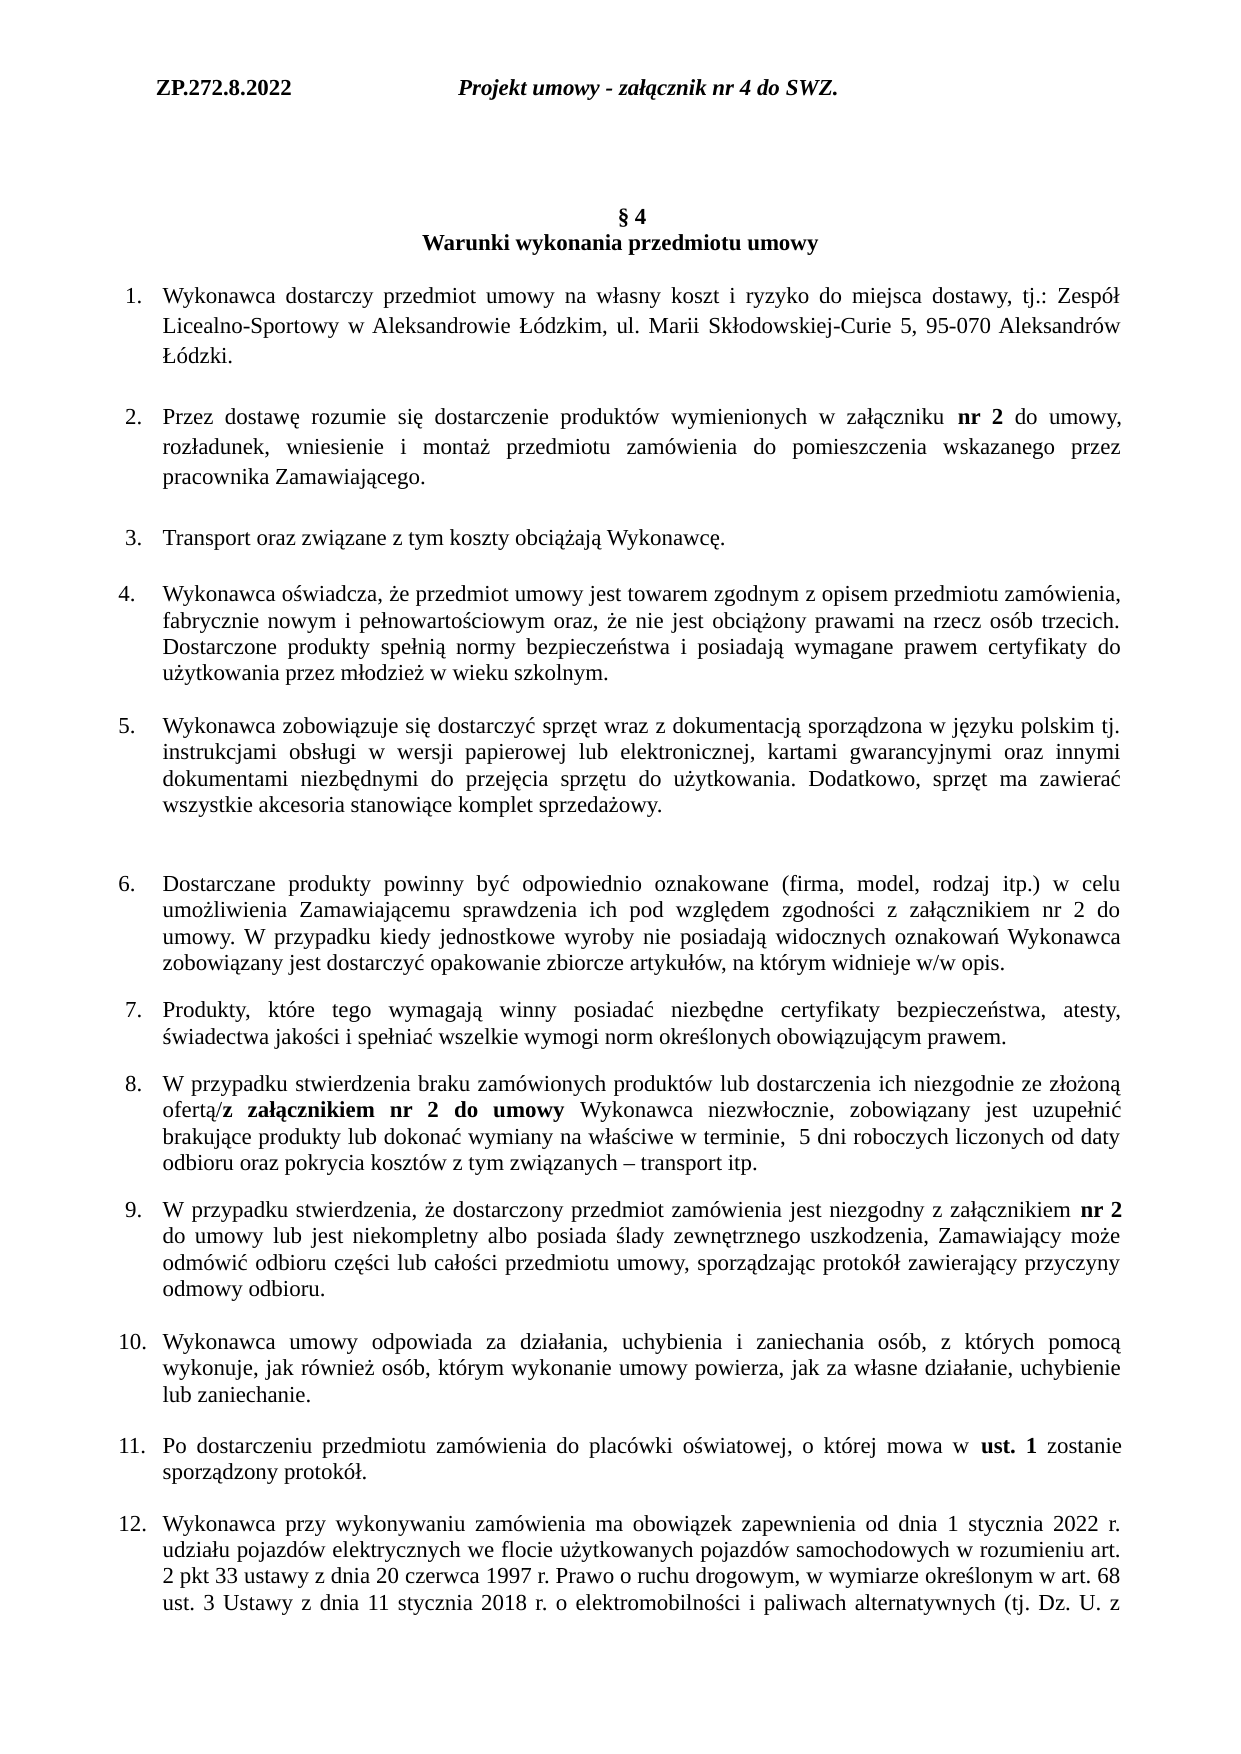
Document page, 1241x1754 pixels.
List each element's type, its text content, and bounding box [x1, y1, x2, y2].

list Produkty, które tego wymagają winny posiadać niezbędne certyfikaty bezpieczeństwa, atesty, świadectwa jakości i spełniać wszelkie wymogi norm określonych obowiązującym prawem. [125, 996, 1122, 1049]
list W przypadku stwierdzenia braku zamówionych produktów lub dostarczenia ich niezgodnie ze złożoną ofertą/z załącznikiem nr 2 do umowy Wykonawca niezwłocznie, zobowiązany jest uzupełnić brakujące produkty lub dokonać wymiany na właściwe w terminie, 5 dni roboczych liczonych od daty odbioru oraz pokrycia kosztów z tym związanych – transport itp. [125, 1070, 1122, 1175]
list Po dostarczeniu przedmiotu zamówienia do placówki oświatowej, o której mowa w ust. 1 zostanie sporządzony protokół. [118, 1432, 1122, 1485]
list Wykonawca oświadcza, że przedmiot umowy jest towarem zgodnym z opisem przedmiotu zamówienia, fabrycznie nowym i pełnowartościowym oraz, że nie jest obciążony prawami na rzecz osób trzecich. Dostarczone produkty spełnią normy bezpieczeństwa i posiadają wymagane prawem certyfikaty do użytkowania przez młodzież w wieku szkolnym. [118, 580, 1122, 686]
list Transport oraz związane z tym koszty obciążają Wykonawcę. [125, 524, 1122, 550]
list Dostarczane produkty powinny być odpowiednio oznakowane (firma, model, rodzaj itp.) w celu umożliwienia Zamawiającemu sprawdzenia ich pod względem zgodności z załącznikiem nr 2 do umowy. W przypadku kiedy jednostkowe wyroby nie posiadają widocznych oznakowań Wykonawca zobowiązany jest dostarczyć opakowanie zbiorcze artykułów, na którym widnieje w/w opis. [118, 870, 1122, 976]
list Przez dostawę rozumie się dostarczenie produktów wymienionych w załączniku nr 2 do umowy, rozładunek, wniesienie i montaż przedmiotu zamówienia do pomieszczenia wskazanego przez pracownika Zamawiającego. [125, 403, 1122, 490]
list Wykonawca zobowiązuje się dostarczyć sprzęt wraz z dokumentacją sporządzona w języku polskim tj. instrukcjami obsługi w wersji papierowej lub elektronicznej, kartami gwarancyjnymi oraz innymi dokumentami niezbędnymi do przejęcia sprzętu do użytkowania. Dodatkowo, sprzęt ma zawierać wszystkie akcesoria stanowiące komplet sprzedażowy. [118, 712, 1122, 817]
list W przypadku stwierdzenia, że dostarczony przedmiot zamówienia jest niezgodny z załącznikiem nr 2 do umowy lub jest niekompletny albo posiada ślady zewnętrznego uszkodzenia, Zamawiający może odmówić odbioru części lub całości przedmiotu umowy, sporządzając protokół zawierający przyczyny odmowy odbioru. [125, 1196, 1122, 1302]
text Warunki wykonania przedmiotu umowy [118, 229, 1122, 256]
text § 4 [142, 203, 1122, 229]
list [118, 1510, 1122, 1615]
list Wykonawca dostarczy przedmiot umowy na własny koszt i ryzyko do miejsca dostawy, tj.: Zespół Licealno-Sportowy w Aleksandrowie Łódzkim, ul. Marii Skłodowskiej-Curie 5, 95-070 Aleksandrów Łódzki. [125, 282, 1122, 369]
list Wykonawca umowy odpowiada za działania, uchybienia i zaniechania osób, z których pomocą wykonuje, jak również osób, którym wykonanie umowy powierza, jak za własne działanie, uchybienie lub zaniechanie. [118, 1328, 1122, 1407]
